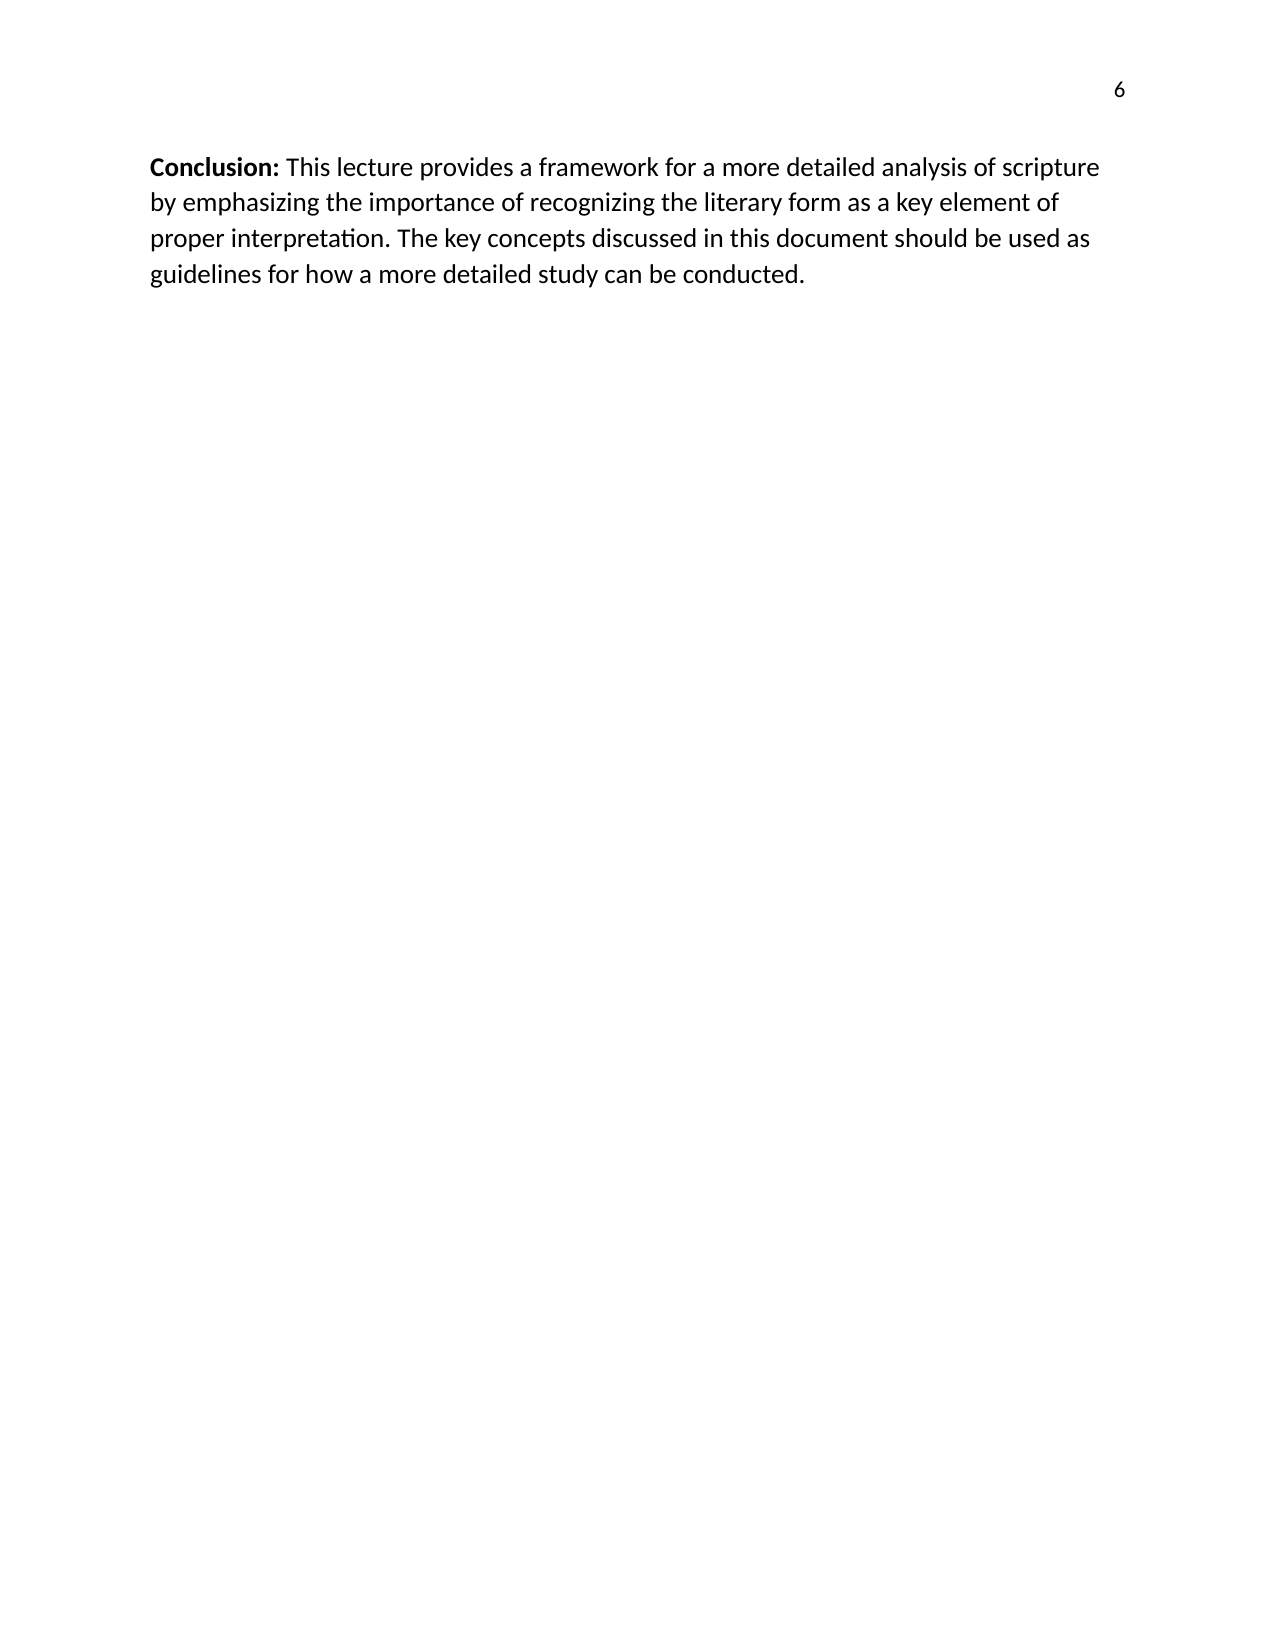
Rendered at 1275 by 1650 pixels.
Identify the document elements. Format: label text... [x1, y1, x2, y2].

text Conclusion: This lecture provides a framework for a more detailed analysis of scripture by emphasizing the importance of recognizing the literary form as a key element of proper interpretation. The key concepts discussed in this document should be used as guidelines for how a more detailed study can be conducted. [150, 150, 1125, 290]
